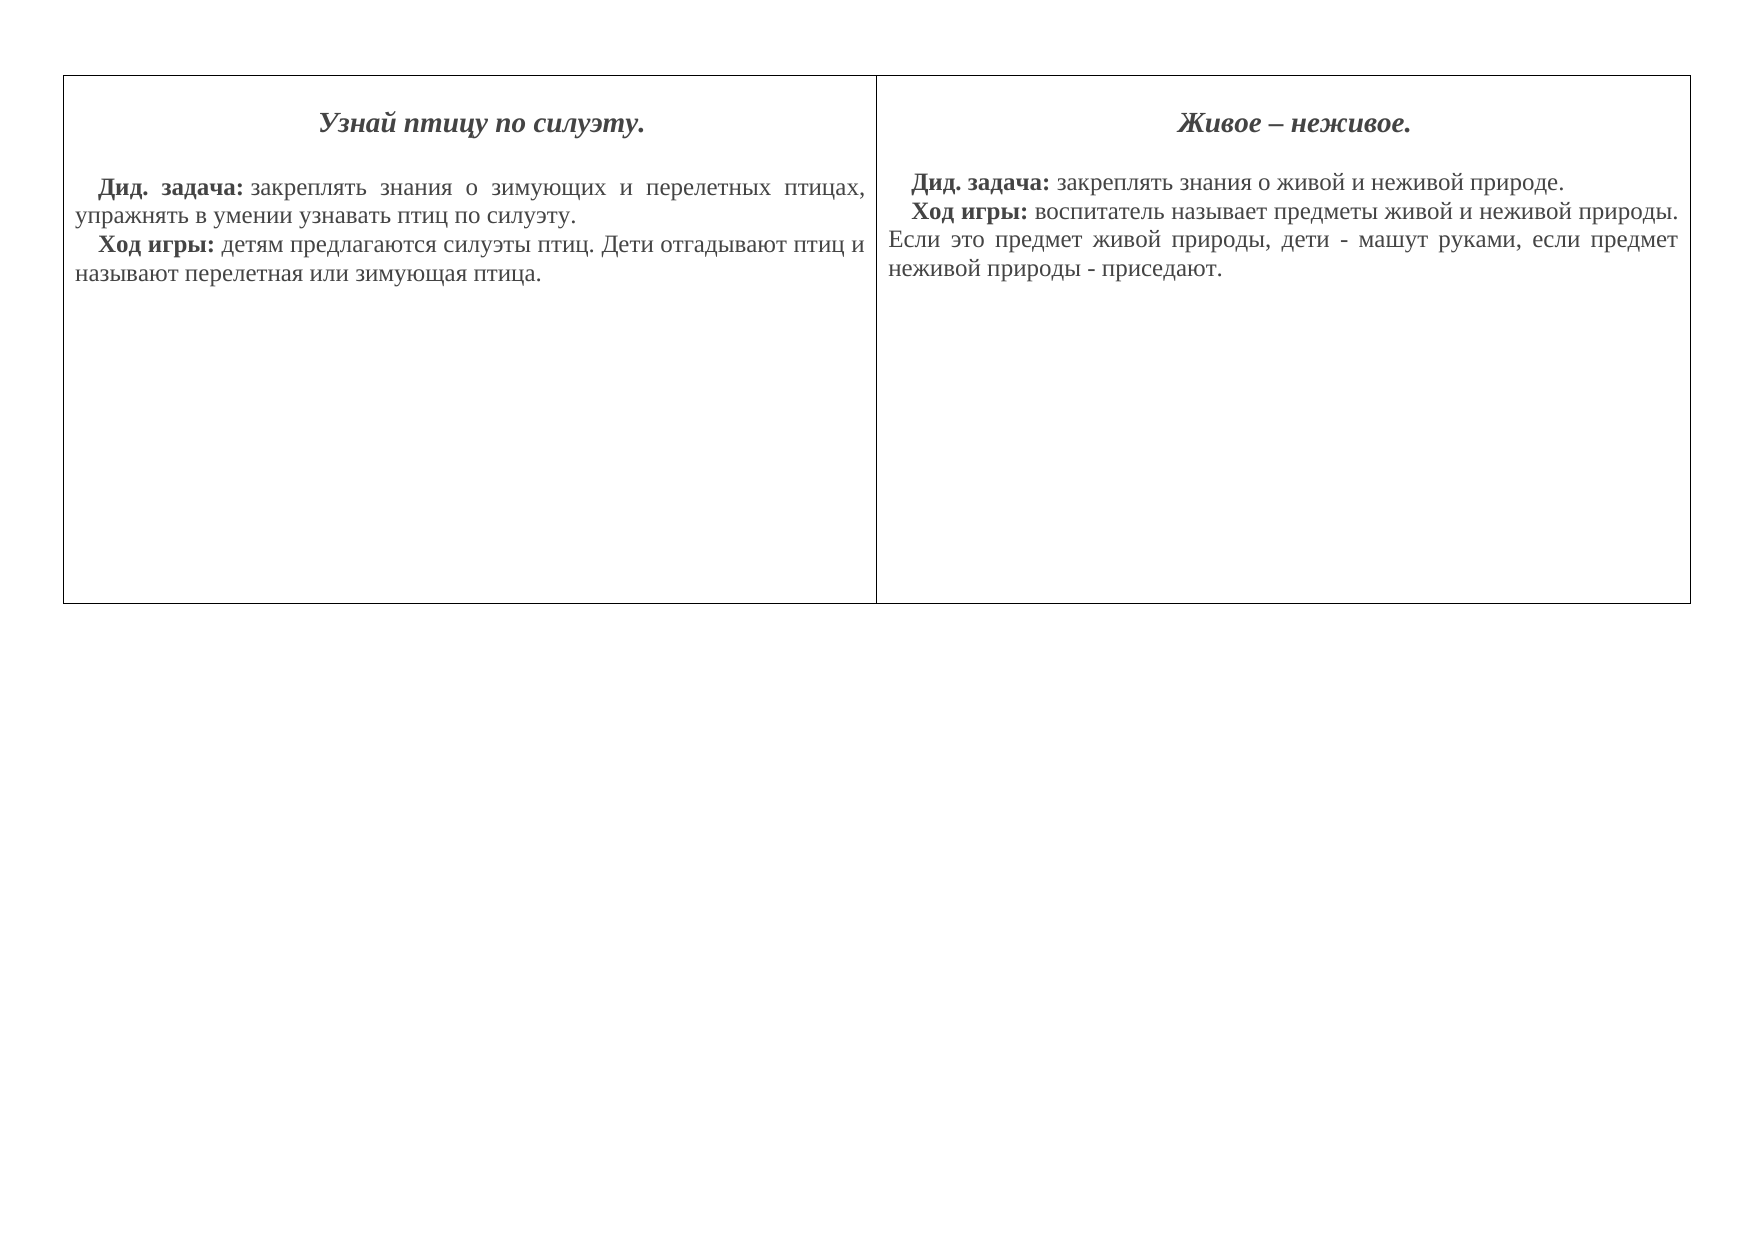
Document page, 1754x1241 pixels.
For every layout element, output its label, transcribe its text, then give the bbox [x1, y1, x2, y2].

table_cell Живое – неживое. Дид. задача: закреплять знания о живой и неживой природе. Ход игры: воспитатель называет предметы живой и неживой природы. Если это предмет живой природы, дети - машут руками, если предмет неживой природы - приседают. [877, 76, 1690, 603]
table_cell Узнай птицу по силуэту. Дид. задача: закреплять знания о зимующих и перелетных птицах, упражнять в умении узнавать птиц по силуэту. Ход игры: детям предлагаются силуэты птиц. Дети отгадывают птиц и называют перелетная или зимующая птица. [64, 76, 876, 603]
